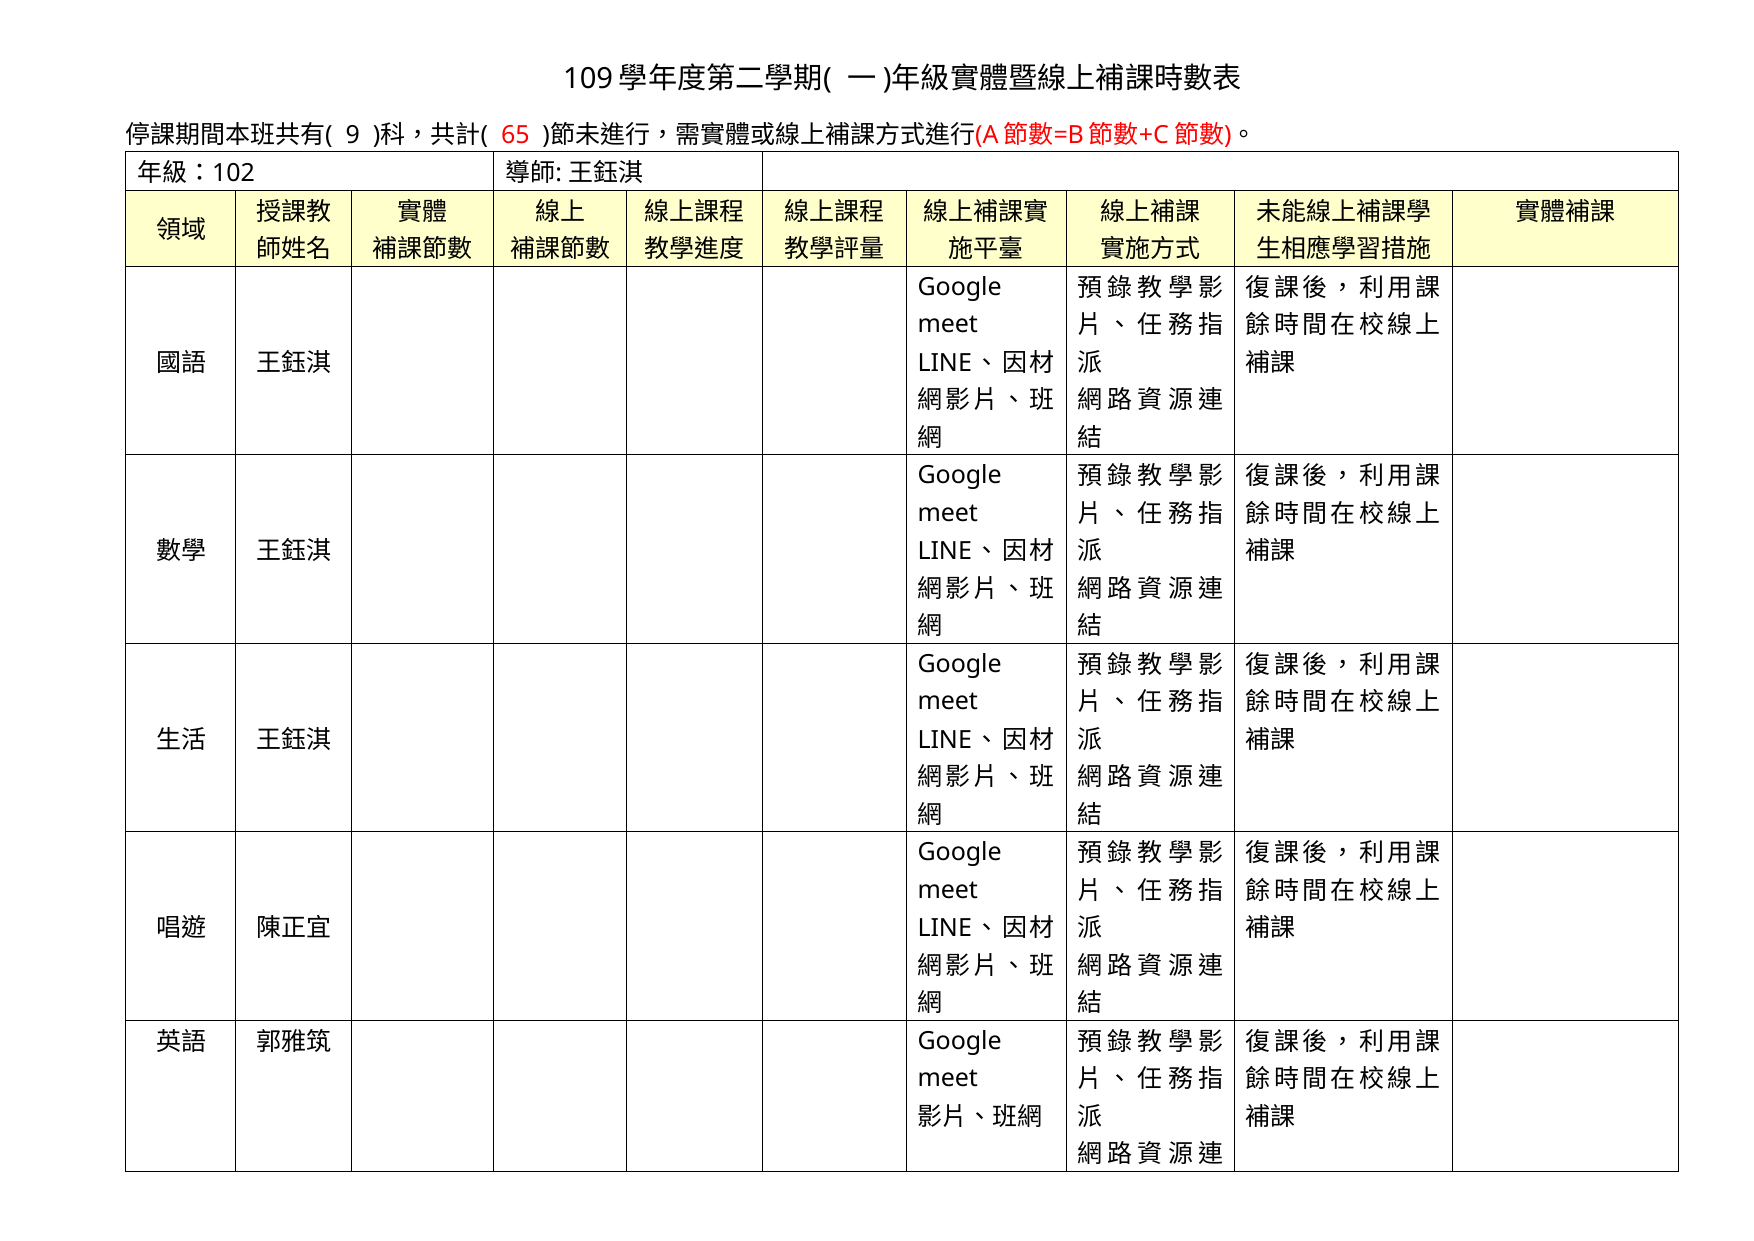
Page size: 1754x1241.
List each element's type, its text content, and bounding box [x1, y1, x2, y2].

table_cell [494, 644, 626, 831]
table_cell 復課後，利用課餘時間在校線上補課 [1235, 455, 1452, 643]
table_cell [352, 644, 493, 831]
table_cell [352, 267, 493, 454]
table_cell 復課後，利用課餘時間在校線上補課 [1235, 832, 1452, 1020]
table_cell [352, 455, 493, 643]
table_header 導師: 王鈺淇 [494, 152, 762, 189]
table_cell 預錄教學影片、任務指派 網路資源連結 [1067, 455, 1234, 643]
table_cell [763, 267, 906, 454]
table_cell 線上課程教學進度 [627, 191, 762, 266]
table_cell 國語 [126, 267, 235, 454]
table_cell [352, 832, 493, 1020]
table_cell 預錄教學影片、任務指派 網路資源連結 [1067, 1021, 1234, 1171]
table_cell 英語 [126, 1021, 235, 1171]
table_cell 未能線上補課學生相應學習措施 [1235, 191, 1452, 266]
table_cell 郭雅筑 [236, 1021, 351, 1171]
table_cell 線上 補課節數 [494, 191, 626, 266]
list 109學年度第二學期( 一 )年級實體暨線上補課時數表 [125, 38, 1679, 113]
table_cell [1453, 267, 1678, 454]
table_cell 生活 [126, 644, 235, 831]
table_cell [763, 455, 906, 643]
table_cell 數學 [126, 455, 235, 643]
table_cell [627, 832, 762, 1020]
table_cell 復課後，利用課餘時間在校線上補課 [1235, 644, 1452, 831]
table_cell 預錄教學影片、任務指派 網路資源連結 [1067, 267, 1234, 454]
table_cell [352, 1021, 493, 1171]
table_cell [627, 644, 762, 831]
table_cell 授課教師姓名 [236, 191, 351, 266]
text 停課期間本班共有( 9 )科，共計( 65 )節未進行，需實體或線上補課方式進行(A節數=B節數+C節數)。 [125, 113, 1679, 151]
table_cell 線上課程教學評量 [763, 191, 906, 266]
table_cell [1453, 832, 1678, 1020]
table_cell 陳正宜 [236, 832, 351, 1020]
table_cell [627, 1021, 762, 1171]
table_cell 線上補課實施平臺 [907, 191, 1066, 266]
table_cell [1453, 1021, 1678, 1171]
table_cell 王鈺淇 [236, 455, 351, 643]
table_cell 領域 [126, 191, 235, 266]
table_cell 預錄教學影片、任務指派 網路資源連結 [1067, 644, 1234, 831]
table_cell 復課後，利用課餘時間在校線上補課 [1235, 267, 1452, 454]
table_cell 王鈺淇 [236, 644, 351, 831]
table_cell [1453, 455, 1678, 643]
table_cell 線上補課 實施方式 [1067, 191, 1234, 266]
table_cell [763, 644, 906, 831]
table_cell 王鈺淇 [236, 267, 351, 454]
table_cell Google meet 影片、班網 [907, 1021, 1066, 1171]
table_cell Google meet LINE、因材網影片、班網 [907, 832, 1066, 1020]
table_cell [763, 1021, 906, 1171]
table_cell [627, 267, 762, 454]
table_cell [763, 832, 906, 1020]
table_cell [627, 455, 762, 643]
table_cell 實體補課 [1453, 191, 1678, 266]
table_cell Google meet LINE、因材網影片、班網 [907, 267, 1066, 454]
table_cell 復課後，利用課餘時間在校線上補課 [1235, 1021, 1452, 1171]
table_cell [494, 267, 626, 454]
table_cell Google meet LINE、因材網影片、班網 [907, 455, 1066, 643]
table_cell [494, 1021, 626, 1171]
table_cell [494, 455, 626, 643]
table_header 年級：102 [126, 152, 493, 189]
table_cell 預錄教學影片、任務指派 網路資源連結 [1067, 832, 1234, 1020]
table_cell 實體 補課節數 [352, 191, 493, 266]
table_cell [494, 832, 626, 1020]
table_cell Google meet LINE、因材網影片、班網 [907, 644, 1066, 831]
table_cell [1453, 644, 1678, 831]
table_cell 唱遊 [126, 832, 235, 1020]
table_header [763, 152, 1678, 189]
